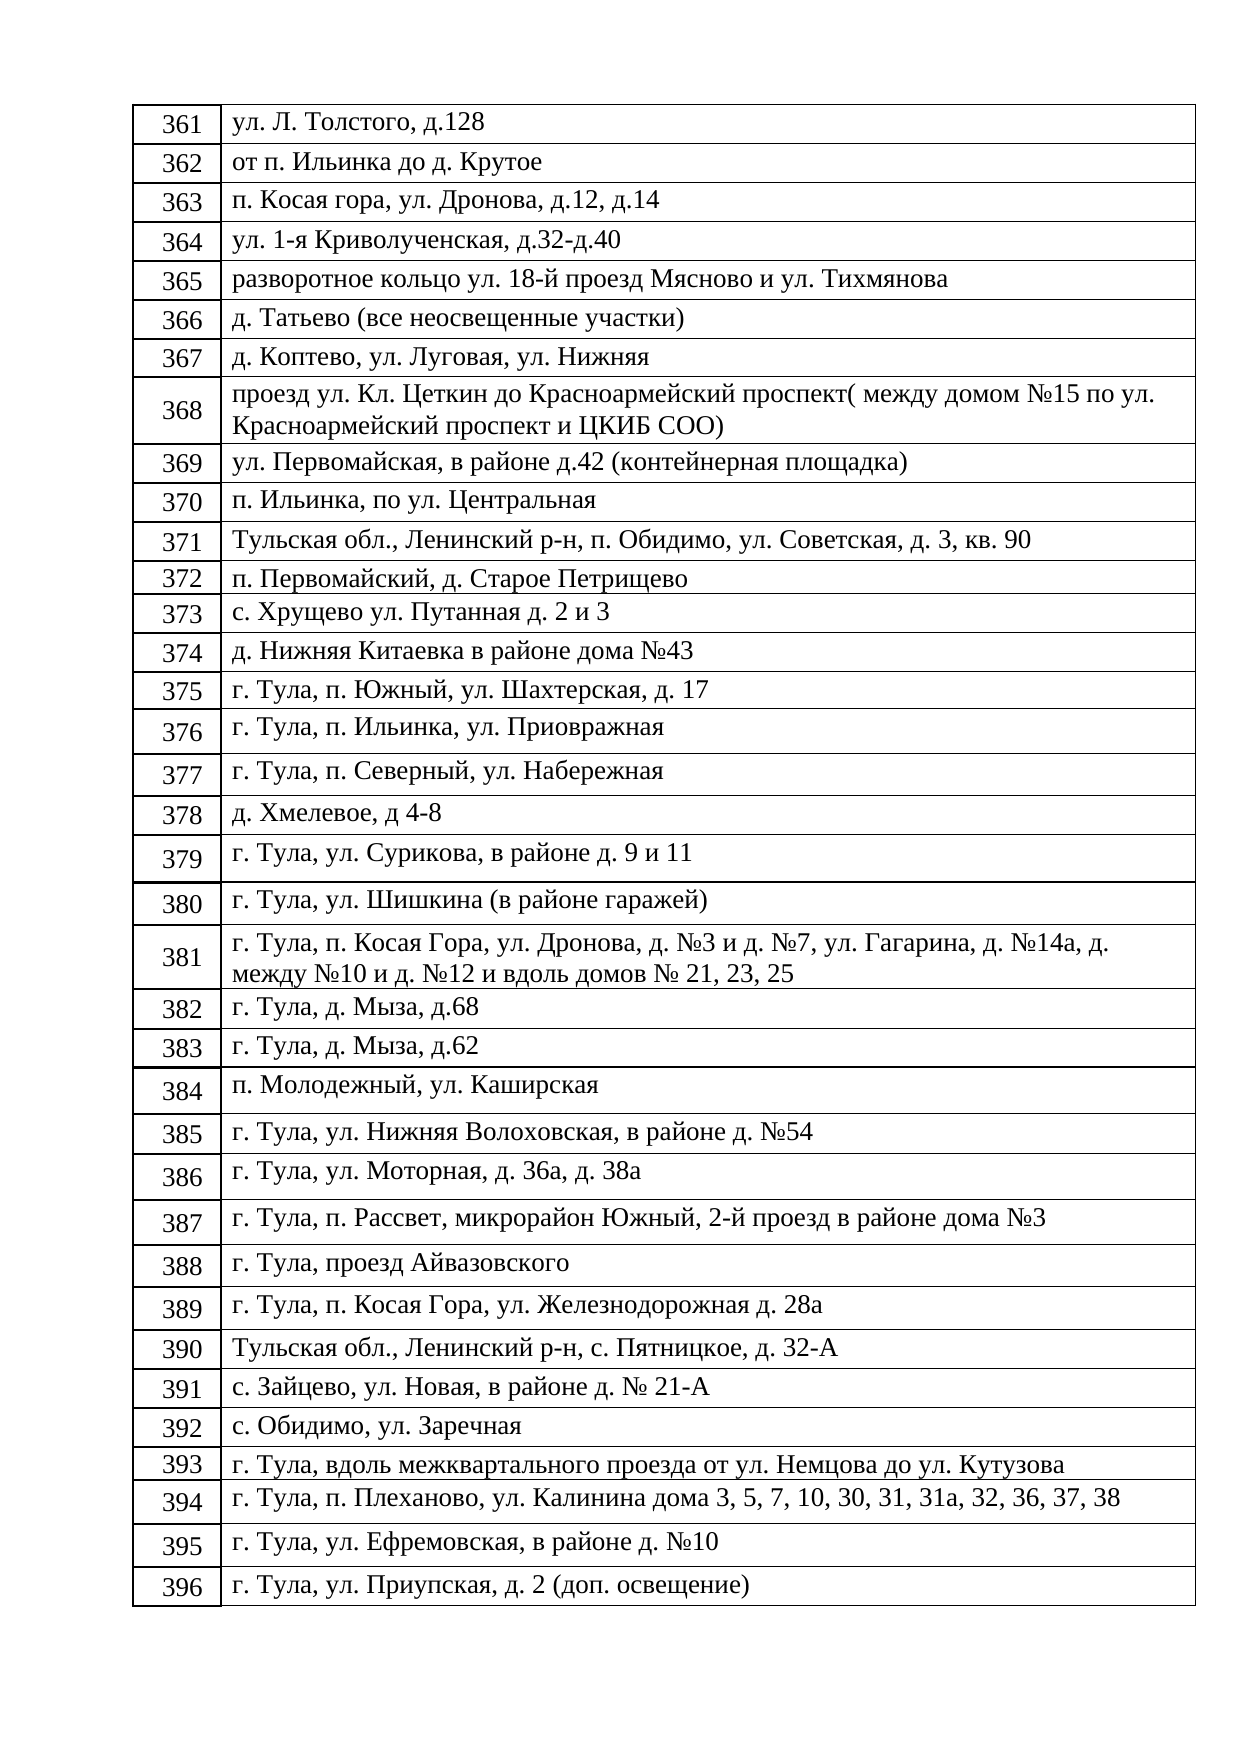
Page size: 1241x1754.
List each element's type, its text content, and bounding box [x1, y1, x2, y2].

table_cell [134, 1409, 220, 1446]
table_cell г. Тула, ул. Сурикова, в районе д. 9 и 11 [222, 835, 1195, 881]
table_cell [134, 445, 220, 482]
table_cell [134, 1331, 220, 1368]
table_cell [134, 1481, 220, 1523]
table_cell [134, 262, 220, 299]
table_cell г. Тула, ул. Приупская, д. 2 (доп. освещение) [222, 1567, 1195, 1605]
table_cell [134, 1246, 220, 1286]
table_cell г. Тула, д. Мыза, д.62 [222, 1029, 1195, 1066]
table_cell г. Тула, ул. Нижняя Волоховская, в районе д. №54 [222, 1114, 1195, 1152]
table_cell [134, 1525, 220, 1566]
table_cell [134, 990, 220, 1027]
table_cell г. Тула, ул. Моторная, д. 36а, д. 38а [222, 1154, 1195, 1199]
table_cell [134, 562, 220, 593]
table_cell г. Тула, п. Южный, ул. Шахтерская, д. 17 [222, 672, 1195, 708]
table_cell ул. 1-я Криволученская, д.32-д.40 [222, 222, 1195, 260]
table_cell г. Тула, ул. Ефремовская, в районе д. №10 [222, 1524, 1195, 1566]
table_cell г. Тула, п. Рассвет, микрорайон Южный, 2-й проезд в районе дома №3 [222, 1200, 1195, 1244]
table_cell с. Хрущево ул. Путанная д. 2 и 3 [222, 594, 1195, 632]
table_cell [134, 1030, 220, 1066]
table_cell [134, 301, 220, 338]
table_cell [134, 836, 220, 881]
table_cell п. Ильинка, по ул. Центральная [222, 483, 1195, 521]
table_cell г. Тула, п. Плеханово, ул. Калинина дома 3, 5, 7, 10, 30, 31, 31а, 32, 36, 37, 38 [222, 1480, 1195, 1523]
table_cell [134, 797, 220, 833]
table_cell п. Первомайский, д. Старое Петрищево [222, 561, 1195, 593]
table_cell [134, 1069, 220, 1113]
table_cell г. Тула, проезд Айвазовского [222, 1245, 1195, 1286]
table_cell г. Тула, ул. Шишкина (в районе гаражей) [222, 883, 1195, 924]
table_cell [134, 523, 220, 560]
table_cell [134, 484, 220, 521]
table_cell п. Молодежный, ул. Каширская [222, 1068, 1195, 1113]
table_cell с. Обидимо, ул. Заречная [222, 1408, 1195, 1446]
table_cell с. Зайцево, ул. Новая, в районе д. № 21-А [222, 1369, 1195, 1407]
table_cell [134, 145, 220, 182]
table_cell проезд ул. Кл. Цеткин до Красноармейский проспект( между домом №15 по ул. Красноармейский проспект и ЦКИБ СОО) [222, 377, 1195, 442]
table_cell г. Тула, п. Ильинка, ул. Приовражная [222, 709, 1195, 752]
table_cell д. Нижняя Китаевка в районе дома №43 [222, 633, 1195, 671]
table_cell [134, 755, 220, 794]
table_cell п. Косая гора, ул. Дронова, д.12, д.14 [222, 183, 1195, 221]
table_cell д. Хмелевое, д 4-8 [222, 796, 1195, 833]
table_cell [134, 340, 220, 376]
table_cell Тульская обл., Ленинский р-н, п. Обидимо, ул. Советская, д. 3, кв. 90 [222, 522, 1195, 560]
table_cell Тульская обл., Ленинский р-н, с. Пятницкое, д. 32-А [222, 1330, 1195, 1368]
table_cell [134, 1288, 220, 1329]
table_cell ул. Л. Толстого, д.128 [222, 105, 1195, 142]
table_cell [134, 595, 220, 632]
table_cell [134, 378, 220, 442]
table_cell г. Тула, п. Косая Гора, ул. Железнодорожная д. 28а [222, 1287, 1195, 1329]
table_cell [134, 223, 220, 260]
table_cell [134, 1448, 220, 1479]
table_cell [134, 1370, 220, 1407]
table_cell г. Тула, вдоль межквартального проезда от ул. Немцова до ул. Кутузова [222, 1447, 1195, 1479]
table_cell ул. Первомайская, в районе д.42 (контейнерная площадка) [222, 444, 1195, 482]
table_cell г. Тула, п. Северный, ул. Набережная [222, 754, 1195, 794]
table_cell [134, 710, 220, 752]
table_cell [134, 184, 220, 221]
table_cell [134, 1155, 220, 1199]
table_cell д. Татьево (все неосвещенные участки) [222, 300, 1195, 338]
table_cell д. Коптево, ул. Луговая, ул. Нижняя [222, 339, 1195, 376]
table_cell от п. Ильинка до д. Крутое [222, 144, 1195, 182]
table_cell [134, 926, 220, 988]
table_cell разворотное кольцо ул. 18-й проезд Мясново и ул. Тихмянова [222, 261, 1195, 299]
table_cell [134, 634, 220, 671]
table_cell г. Тула, д. Мыза, д.68 [222, 989, 1195, 1027]
table_cell [134, 1201, 220, 1244]
table_cell [134, 106, 220, 142]
table_cell [134, 884, 220, 924]
table_cell [134, 673, 220, 708]
table_cell [134, 1115, 220, 1152]
table_cell г. Тула, п. Косая Гора, ул. Дронова, д. №3 и д. №7, ул. Гагарина, д. №14а, д. между №10 и д. №12 и вдоль домов № 21, 23, 25 [222, 925, 1195, 988]
table_cell [134, 1568, 220, 1605]
